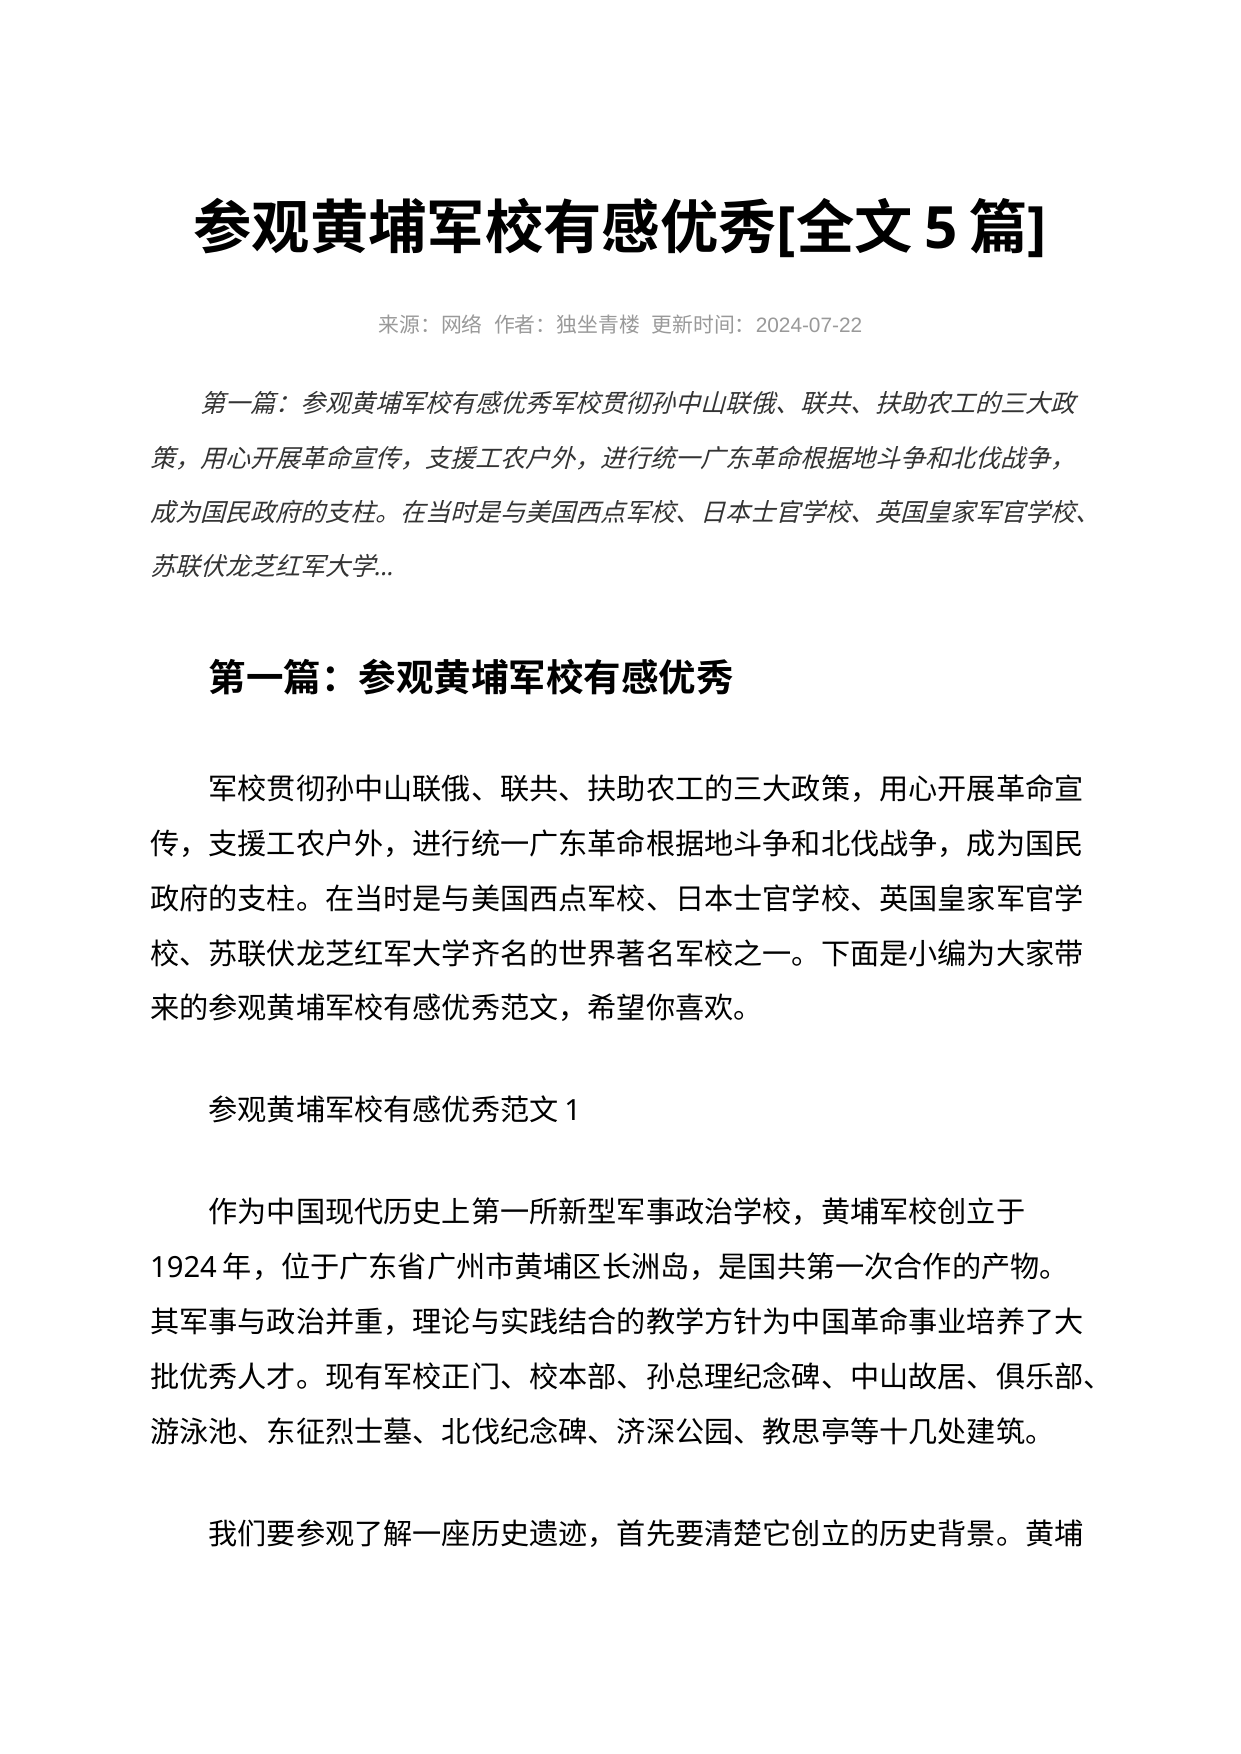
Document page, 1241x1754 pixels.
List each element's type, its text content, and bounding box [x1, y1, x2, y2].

text 作为中国现代历史上第一所新型军事政治学校，黄埔军校创立于1924年，位于广东省广州市黄埔区长洲岛，是国共第一次合作的产物。其军事与政治并重，理论与实践结合的教学方针为中国革命事业培养了大批优秀人才。现有军校正门、校本部、孙总理纪念碑、中山故居、俱乐部、游泳池、东征烈士墓、北伐纪念碑、济深公园、教思亭等十几处建筑。 [150, 1189, 1090, 1451]
text 来源：网络 作者：独坐青楼 更新时间：2024-07-22 [150, 313, 1090, 337]
text 参观黄埔军校有感优秀范文1 [150, 1087, 1090, 1129]
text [150, 1510, 1090, 1553]
text 第一篇：参观黄埔军校有感优秀军校贯彻孙中山联俄、联共、扶助农工的三大政策，用心开展革命宣传，支援工农户外，进行统一广东革命根据地斗争和北伐战争，成为国民政府的支柱。在当时是与美国西点军校、日本士官学校、英国皇家军官学校、苏联伏龙芝红军大学... [150, 384, 1090, 583]
text 军校贯彻孙中山联俄、联共、扶助农工的三大政策，用心开展革命宣传，支援工农户外，进行统一广东革命根据地斗争和北伐战争，成为国民政府的支柱。在当时是与美国西点军校、日本士官学校、英国皇家军官学校、苏联伏龙芝红军大学齐名的世界著名军校之一。下面是小编为大家带来的参观黄埔军校有感优秀范文，希望你喜欢。 [150, 766, 1090, 1027]
text 第一篇：参观黄埔军校有感优秀 [150, 648, 1090, 702]
subtitle 参观黄埔军校有感优秀[全文5篇] [150, 181, 1090, 266]
